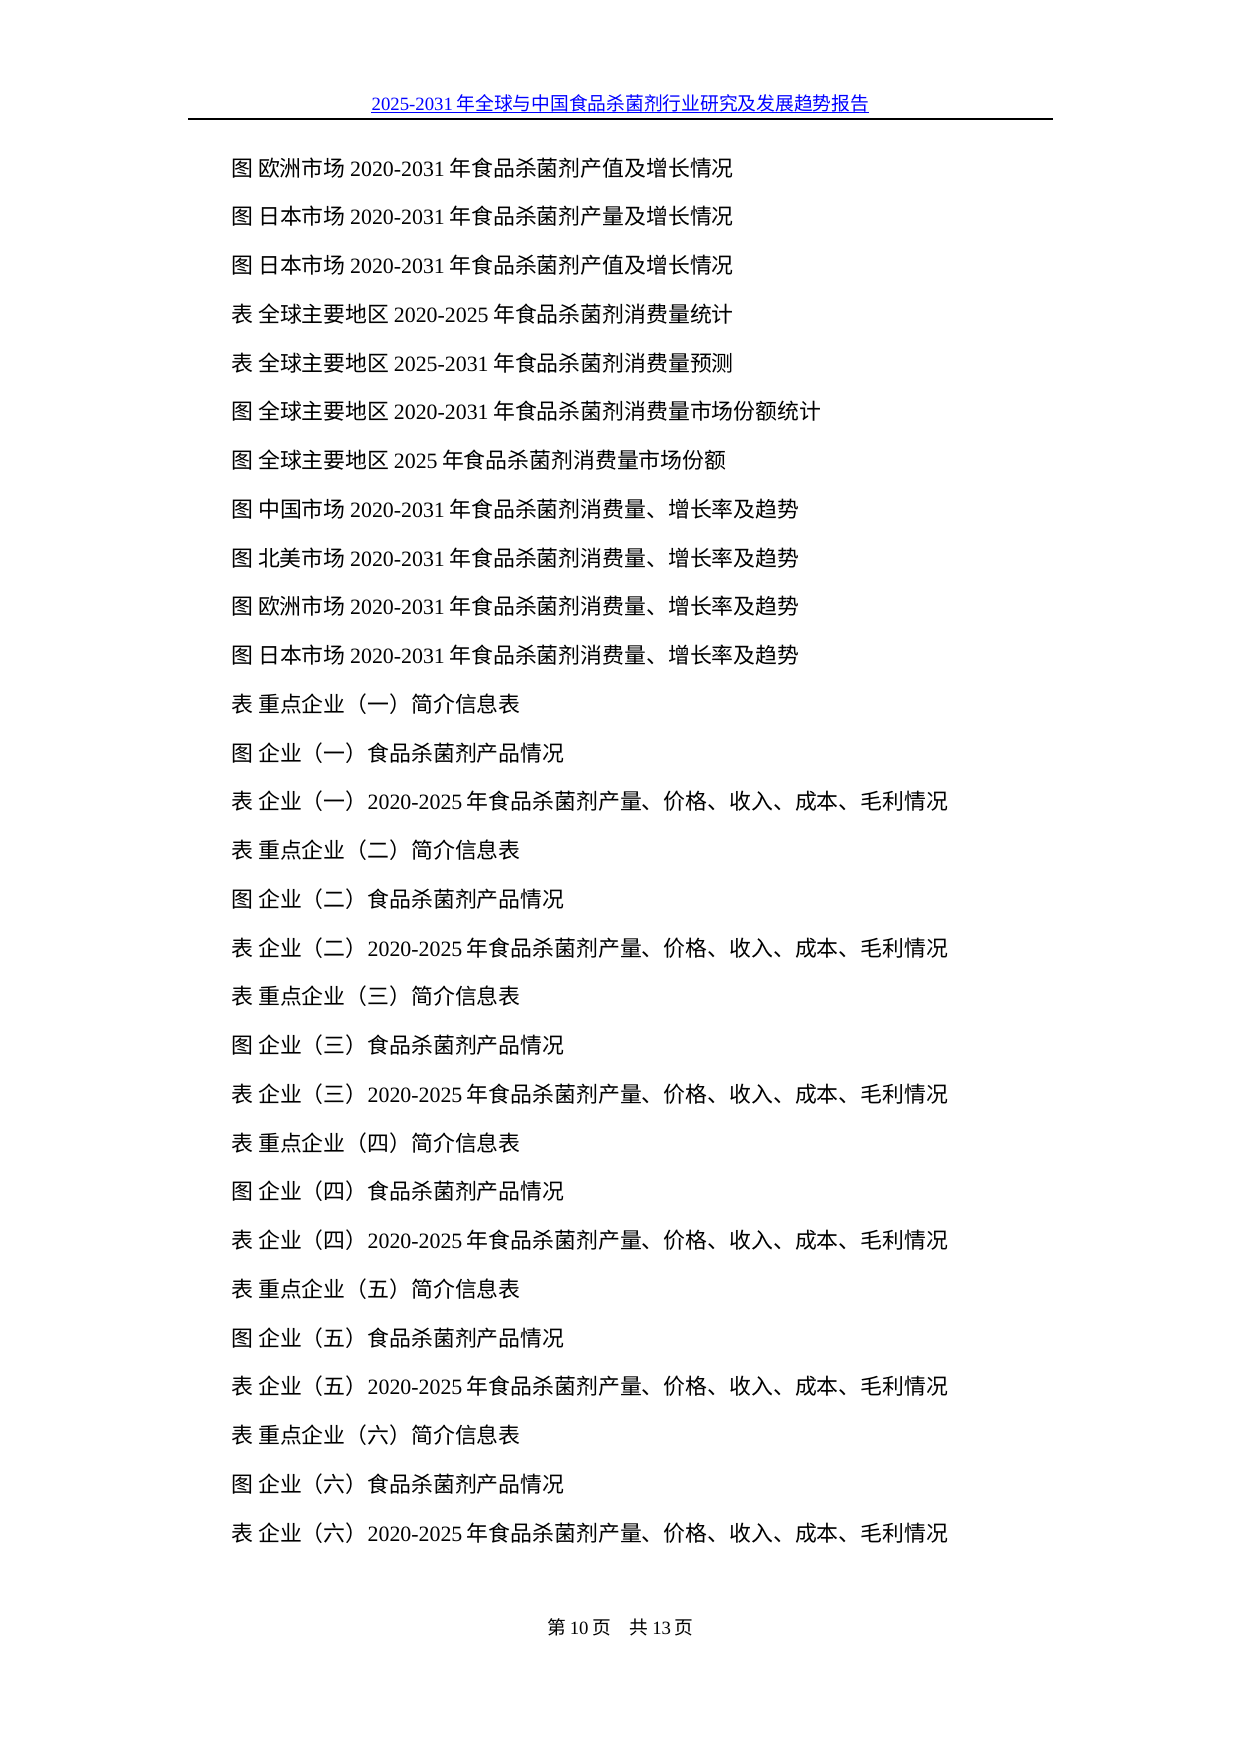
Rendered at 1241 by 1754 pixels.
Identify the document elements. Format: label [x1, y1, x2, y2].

text [187, 150, 1053, 1548]
